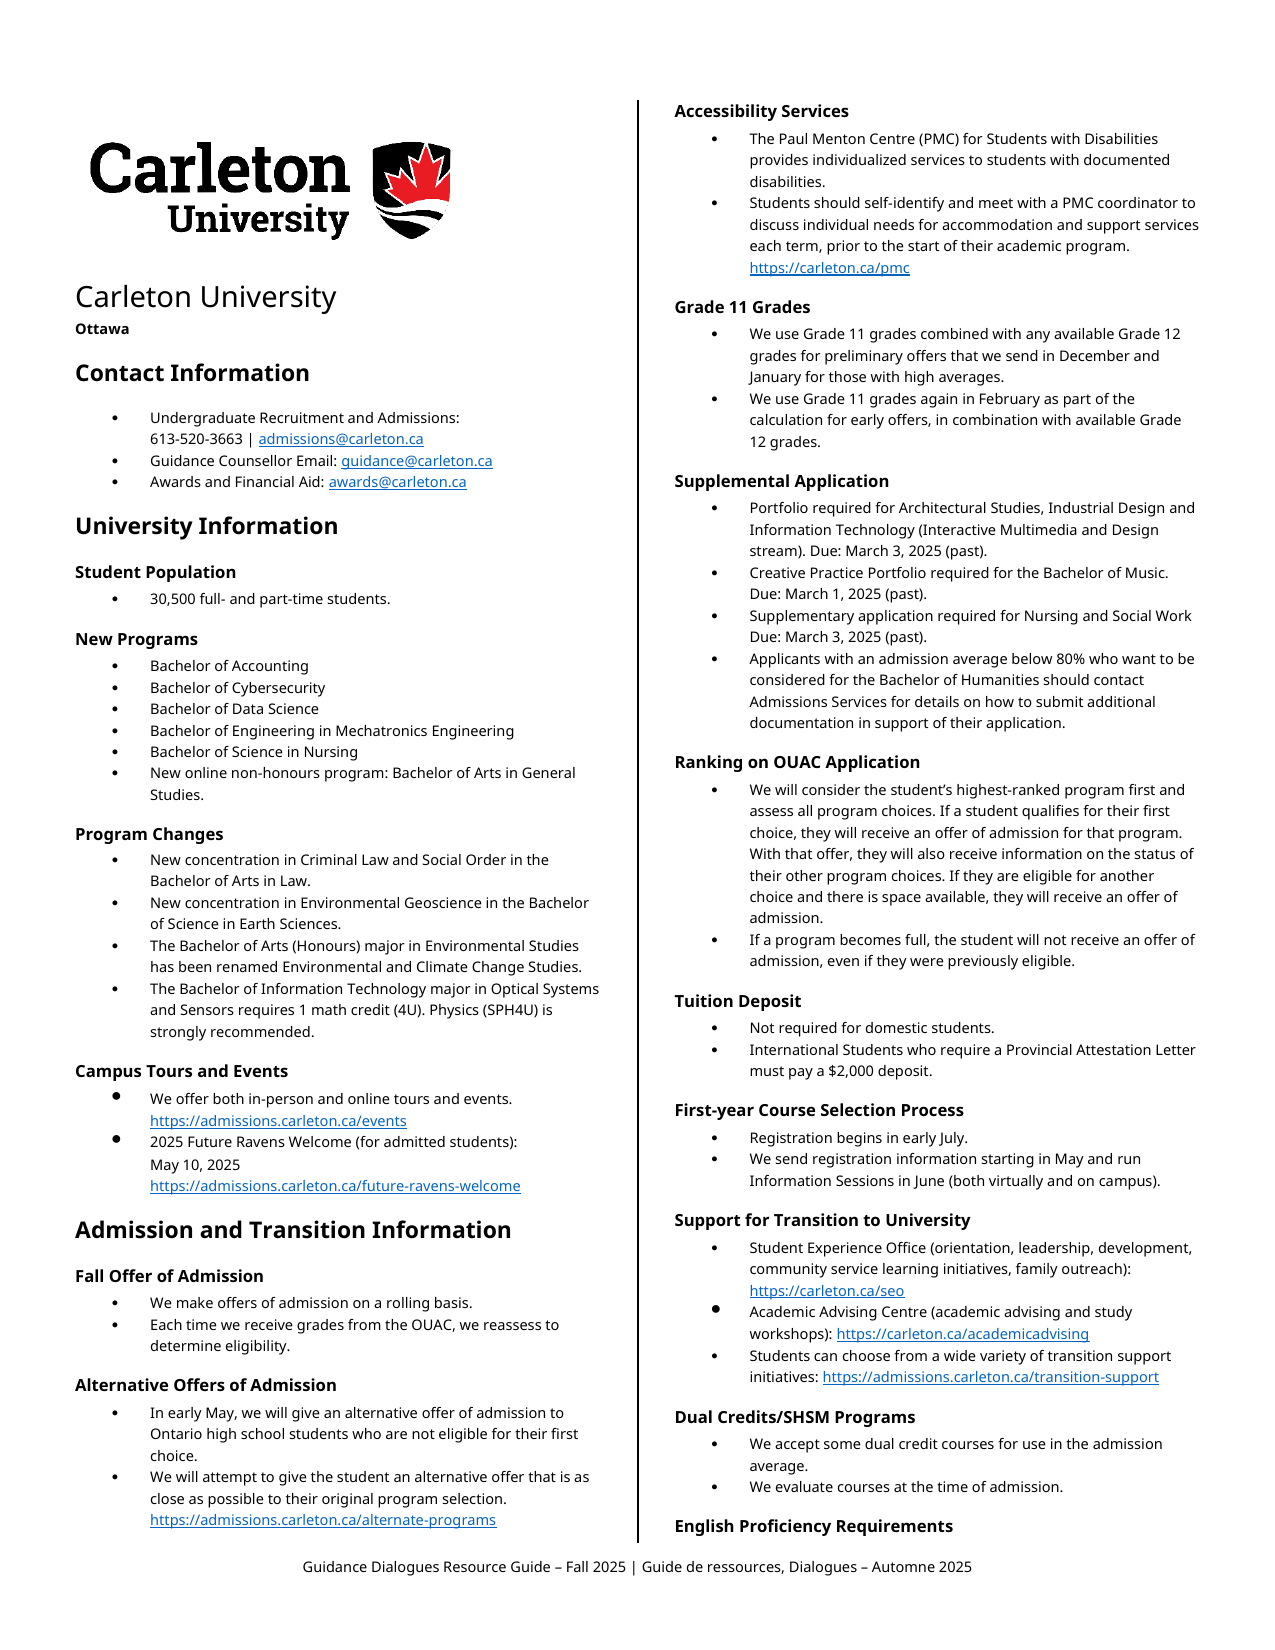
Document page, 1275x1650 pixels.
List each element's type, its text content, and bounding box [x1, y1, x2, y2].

list Guidance Counsellor Email: guidance@carleton.ca [112, 451, 601, 470]
list Academic Advising Centre (academic advising and study workshops): https://carleton.ca/academicadvising [712, 1302, 1200, 1344]
list Each time we receive grades from the OUAC, we reassess to determine eligibility. [112, 1314, 601, 1356]
text Ottawa [75, 319, 601, 339]
subtitle Support for Transition to University [674, 1209, 1200, 1231]
list We send registration information starting in May and run Information Sessions in June (both virtually and on campus). [712, 1149, 1200, 1191]
list We evaluate courses at the time of admission. [712, 1477, 1200, 1497]
list 2025 Future Ravens Welcome (for admitted students): May 10, 2025 https://admissions.carleton.ca/future-ravens-welcome [112, 1132, 601, 1196]
subtitle Student Population [75, 561, 601, 583]
list Portfolio required for Architectural Studies, Industrial Design and Information Technology (Interactive Multimedia and Design stream). Due: March 3, 2025 (past). [712, 498, 1200, 561]
list Student Experience Office (orientation, leadership, development, community service learning initiatives, family outreach): https://carleton.ca/seo [712, 1237, 1200, 1300]
subtitle Contact Information [75, 357, 601, 388]
list We make offers of admission on a rolling basis. [112, 1293, 601, 1313]
list Registration begins in early July. [712, 1128, 1200, 1148]
list Not required for domestic students. [712, 1018, 1200, 1038]
list We use Grade 11 grades combined with any available Grade 12 grades for preliminary offers that we send in December and January for those with high averages. [712, 324, 1200, 387]
subtitle English Proficiency Requirements [674, 1515, 1200, 1538]
list We offer both in-person and online tours and events. https://admissions.carleton.ca/events [112, 1088, 601, 1130]
subtitle Campus Tours and Events [75, 1059, 601, 1082]
list We use Grade 11 grades again in February as part of the calculation for early offers, in combination with available Grade 12 grades. [712, 388, 1200, 451]
list 30,500 full- and part-time students. [112, 589, 601, 609]
subtitle New Programs [75, 627, 601, 650]
list The Paul Menton Centre (PMC) for Students with Disabilities provides individualized services to students with documented disabilities. [712, 129, 1200, 191]
list The Bachelor of Arts (Honours) major in Environmental Studies has been renamed Environmental and Climate Change Studies. [112, 936, 601, 977]
subtitle Admission and Transition Information [75, 1214, 601, 1245]
subtitle Dual Credits/SHSM Programs [674, 1405, 1200, 1428]
list If a program becomes full, the student will not receive an offer of admission, even if they were previously eligible. [712, 930, 1200, 971]
list We accept some dual credit courses for use in the admission average. [712, 1434, 1200, 1475]
list New concentration in Criminal Law and Social Order in the Bachelor of Arts in Law. [112, 850, 601, 891]
list New online non-honours program: Bachelor of Arts in General Studies. [112, 763, 601, 804]
list Awards and Financial Aid: awards@carleton.ca [112, 472, 601, 492]
subtitle First-year Course Selection Process [674, 1099, 1200, 1122]
subtitle Ranking on OUAC Application [674, 751, 1200, 774]
list Bachelor of Science in Nursing [112, 742, 601, 762]
list Supplementary application required for Nursing and Social Work Due: March 3, 2025 (past). [712, 606, 1200, 647]
subtitle Accessibility Services [674, 100, 1200, 123]
list Bachelor of Accounting [112, 656, 601, 676]
subtitle Grade 11 Grades [674, 296, 1200, 318]
list Applicants with an admission average below 80% who want to be considered for the Bachelor of Humanities should contact Admissions Services for details on how to submit additional documentation in support of their application. [712, 648, 1200, 733]
picture [75, 100, 469, 274]
subtitle Supplemental Application [674, 469, 1200, 492]
subtitle Tuition Deposit [674, 989, 1200, 1012]
list Bachelor of Data Science [112, 699, 601, 719]
list Undergraduate Recruitment and Admissions: 613-520-3663 | admissions@carleton.ca [112, 408, 601, 449]
subtitle Alternative Offers of Admission [75, 1374, 601, 1397]
list The Bachelor of Information Technology major in Optical Systems and Sensors requires 1 math credit (4U). Physics (SPH4U) is strongly recommended. [112, 978, 601, 1041]
list We will attempt to give the student an alternative offer that is as close as possible to their original program selection. https://admissions.carleton.ca/alternate-programs [112, 1467, 601, 1530]
list Bachelor of Engineering in Mechatronics Engineering [112, 720, 601, 740]
list Students can choose from a wide variety of transition support initiatives: https://admissions.carleton.ca/transition-support [712, 1346, 1200, 1387]
list We will consider the student’s highest-ranked program first and assess all program choices. If a student qualifies for their first choice, they will receive an offer of admission for that program. With that offer, they will also receive information on the status of their other program choices. If they are eligible for another choice and there is space available, they will receive an offer of admission. [712, 779, 1200, 928]
subtitle Fall Offer of Admission [75, 1264, 601, 1287]
subtitle Program Changes [75, 823, 601, 846]
list International Students who require a Provincial Attestation Letter must pay a $2,000 deposit. [712, 1039, 1200, 1081]
subtitle University Information [75, 510, 601, 541]
list Creative Practice Portfolio required for the Bachelor of Music. Due: March 1, 2025 (past). [712, 563, 1200, 604]
list In early May, we will give an alternative offer of admission to Ontario high school students who are not eligible for their first choice. [112, 1403, 601, 1466]
list Students should self-identify and meet with a PMC coordinator to discuss individual needs for accommodation and support services each term, prior to the start of their academic program. https://carleton.ca/pmc [712, 193, 1200, 277]
list New concentration in Environmental Geoscience in the Bachelor of Science in Earth Sciences. [112, 893, 601, 934]
list Bachelor of Cybersecurity [112, 677, 601, 697]
